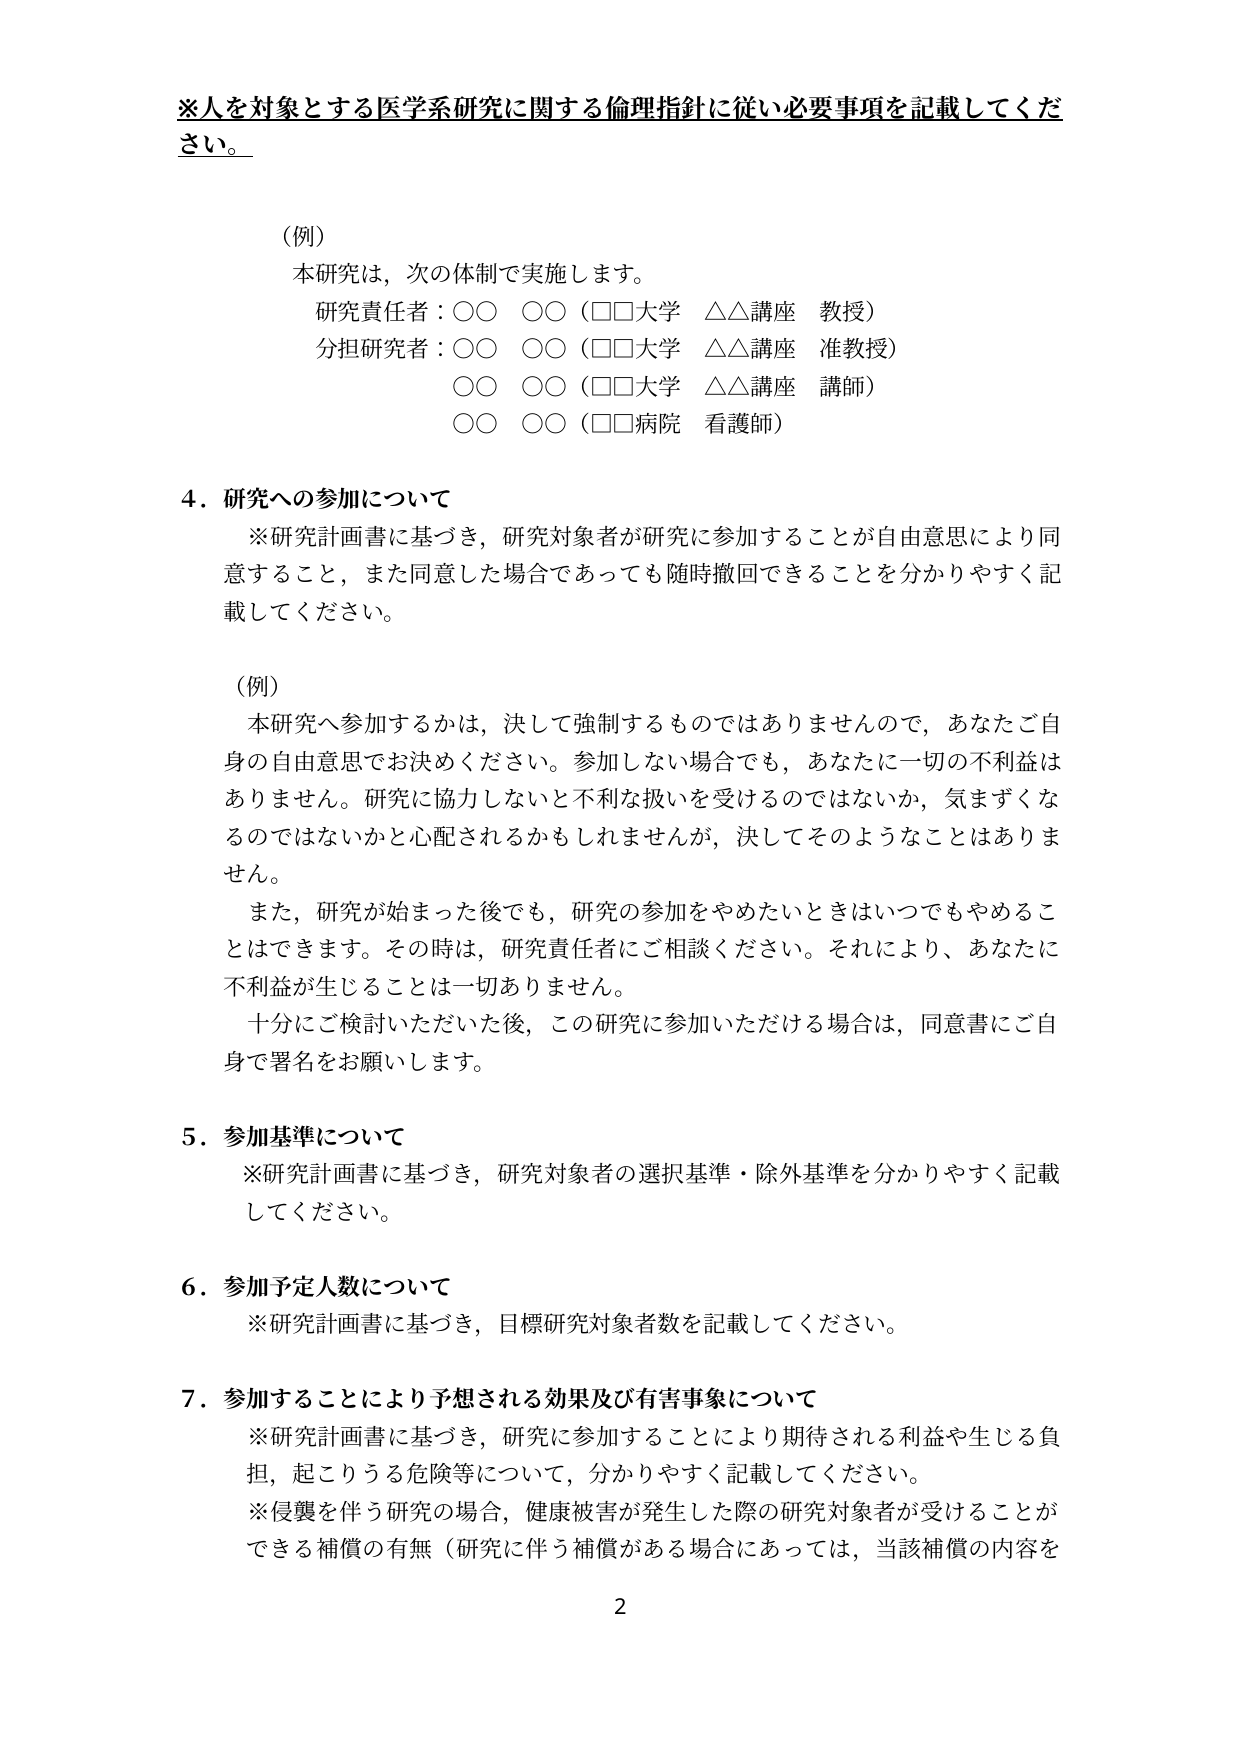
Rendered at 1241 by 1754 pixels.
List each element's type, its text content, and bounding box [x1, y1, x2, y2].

text ６．参加予定人数について [177, 1267, 1063, 1304]
text 十分にご検討いただいた後，この研究に参加いただける場合は，同意書にご自身で署名をお願いします。 [177, 1004, 1063, 1079]
text また，研究が始まった後でも，研究の参加をやめたいときはいつでもやめることはできます。その時は，研究責任者にご相談ください。それにより、あなたに不利益が生じることは一切ありません。 [177, 892, 1063, 1004]
text ５．参加基準について [177, 1117, 1063, 1154]
text 本研究へ参加するかは，決して強制するものではありませんので，あなたご自身の自由意思でお決めください。参加しない場合でも，あなたに一切の不利益はありません。研究に協力しないと不利な扱いを受けるのではないか，気まずくなるのではないかと心配されるかもしれませんが，決してそのようなことはありません。 [177, 704, 1063, 892]
text ４．研究への参加について [177, 479, 1063, 517]
text ※研究計画書に基づき，研究に参加することにより期待される利益や生じる負担，起こりうる危険等について，分かりやすく記載してください。 [177, 1417, 1063, 1492]
text ※研究計画書に基づき，研究対象者の選択基準・除外基準を分かりやすく記載してください。 [243, 1154, 1063, 1229]
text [177, 1492, 1063, 1567]
text 本研究は，次の体制で実施します。 [177, 254, 1063, 292]
text ○○ ○○（□□病院 看護師） [177, 404, 1063, 442]
text ○○ ○○（□□大学 △△講座 講師） [177, 367, 1063, 404]
text 分担研究者：○○ ○○（□□大学 △△講座 准教授） [177, 329, 1063, 367]
text （例） [177, 667, 1063, 704]
text ※研究計画書に基づき，目標研究対象者数を記載してください。 [177, 1304, 1063, 1342]
text ※研究計画書に基づき，研究対象者が研究に参加することが自由意思により同意すること，また同意した場合であっても随時撤回できることを分かりやすく記載してください。 [177, 517, 1063, 629]
text 研究責任者：○○ ○○（□□大学 △△講座 教授） [177, 292, 1063, 329]
text （例） [177, 217, 1063, 254]
text ７．参加することにより予想される効果及び有害事象について [177, 1379, 1063, 1417]
